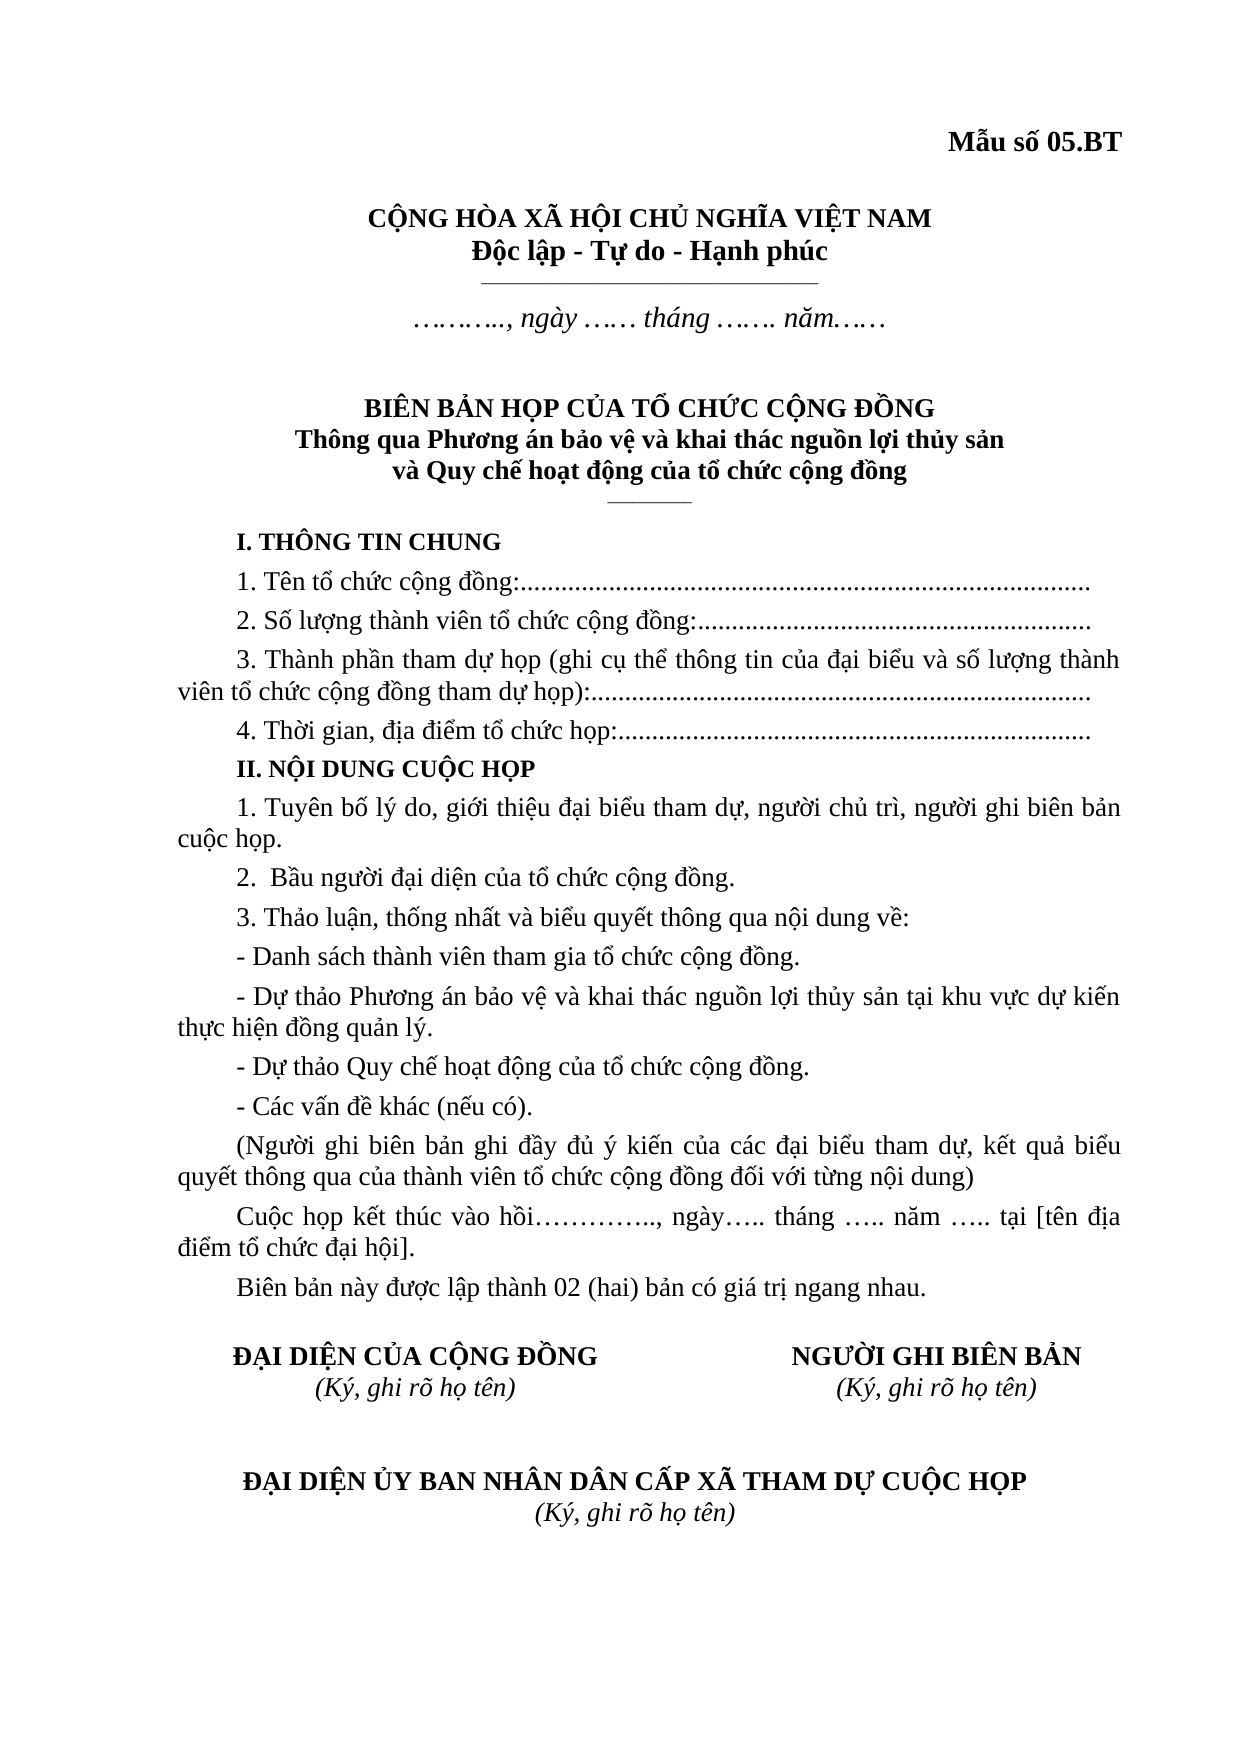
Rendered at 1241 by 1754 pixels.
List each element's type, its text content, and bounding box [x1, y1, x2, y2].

text Cuộc họp kết thúc vào hồi………….., ngày….. tháng ….. năm ….. tại [tên địa điểm tổ chức đại hội]. [177, 1200, 1122, 1262]
text - Dự thảo Phương án bảo vệ và khai thác nguồn lợi thủy sản tại khu vực dự kiến thực hiện đồng quản lý. [177, 980, 1122, 1042]
text 1. Tên tổ chức cộng đồng: [177, 564, 1122, 596]
text (Người ghi biên bản ghi đầy đủ ý kiến của các đại biểu tham dự, kết quả biểu quyết thông qua của thành viên tổ chức cộng đồng đối với từng nội dung) [177, 1129, 1122, 1192]
text BIÊN BẢN HỌP CỦA TỔ CHỨC CỘNG ĐỒNG [177, 392, 1122, 423]
table_header ĐẠI DIỆN CỦA CỘNG ĐỒNG (Ký, ghi rõ họ tên) [166, 1340, 664, 1402]
table_header NGƯỜI GHI BIÊN BẢN (Ký, ghi rõ họ tên) [665, 1340, 1133, 1402]
text 2. Bầu người đại diện của tổ chức cộng đồng. [177, 861, 1122, 892]
text - Các vấn đề khác (nếu có). [177, 1090, 1122, 1121]
text Mẫu số 05.BT [177, 124, 1122, 158]
text II. NỘI DUNG CUỘC HỌP [177, 754, 1122, 782]
text ……….., ngày …… tháng ……. năm…… [177, 300, 1122, 334]
text - Danh sách thành viên tham gia tổ chức cộng đồng. [177, 940, 1122, 971]
text 2. Số lượng thành viên tổ chức cộng đồng: [177, 604, 1122, 635]
text 1. Tuyên bố lý do, giới thiệu đại biểu tham dự, người chủ trì, người ghi biên bản cuộc họp. [177, 791, 1122, 853]
text Thông qua Phương án bảo vệ và khai thác nguồn lợi thủy sản và Quy chế hoạt động của tổ chức cộng đồng [177, 423, 1122, 486]
text __________ [177, 486, 1122, 519]
text 4. Thời gian, địa điểm tổ chức họp: [177, 714, 1122, 745]
text 3. Thảo luận, thống nhất và biểu quyết thông qua nội dung về: [177, 901, 1122, 932]
text Độc lập - Tự do - Hạnh phúc [177, 233, 1122, 267]
text 3. Thành phần tham dự họp (ghi cụ thể thông tin của đại biểu và số lượng thành viên tổ chức cộng đồng tham dự họp): [177, 643, 1122, 706]
text - Dự thảo Quy chế hoạt động của tổ chức cộng đồng. [177, 1050, 1122, 1082]
text CỘNG HÒA XÃ HỘI CHỦ NGHĨA VIỆT NAM [177, 202, 1122, 233]
table_header ĐẠI DIỆN ỦY BAN NHÂN DÂN CẤP XÃ THAM DỰ CUỘC HỌP (Ký, ghi rõ họ tên) [163, 1465, 1107, 1527]
text Biên bản này được lập thành 02 (hai) bản có giá trị ngang nhau. [177, 1271, 1122, 1302]
text I. THÔNG TIN CHUNG [177, 527, 1122, 556]
text ________________________________________ [177, 267, 1122, 300]
